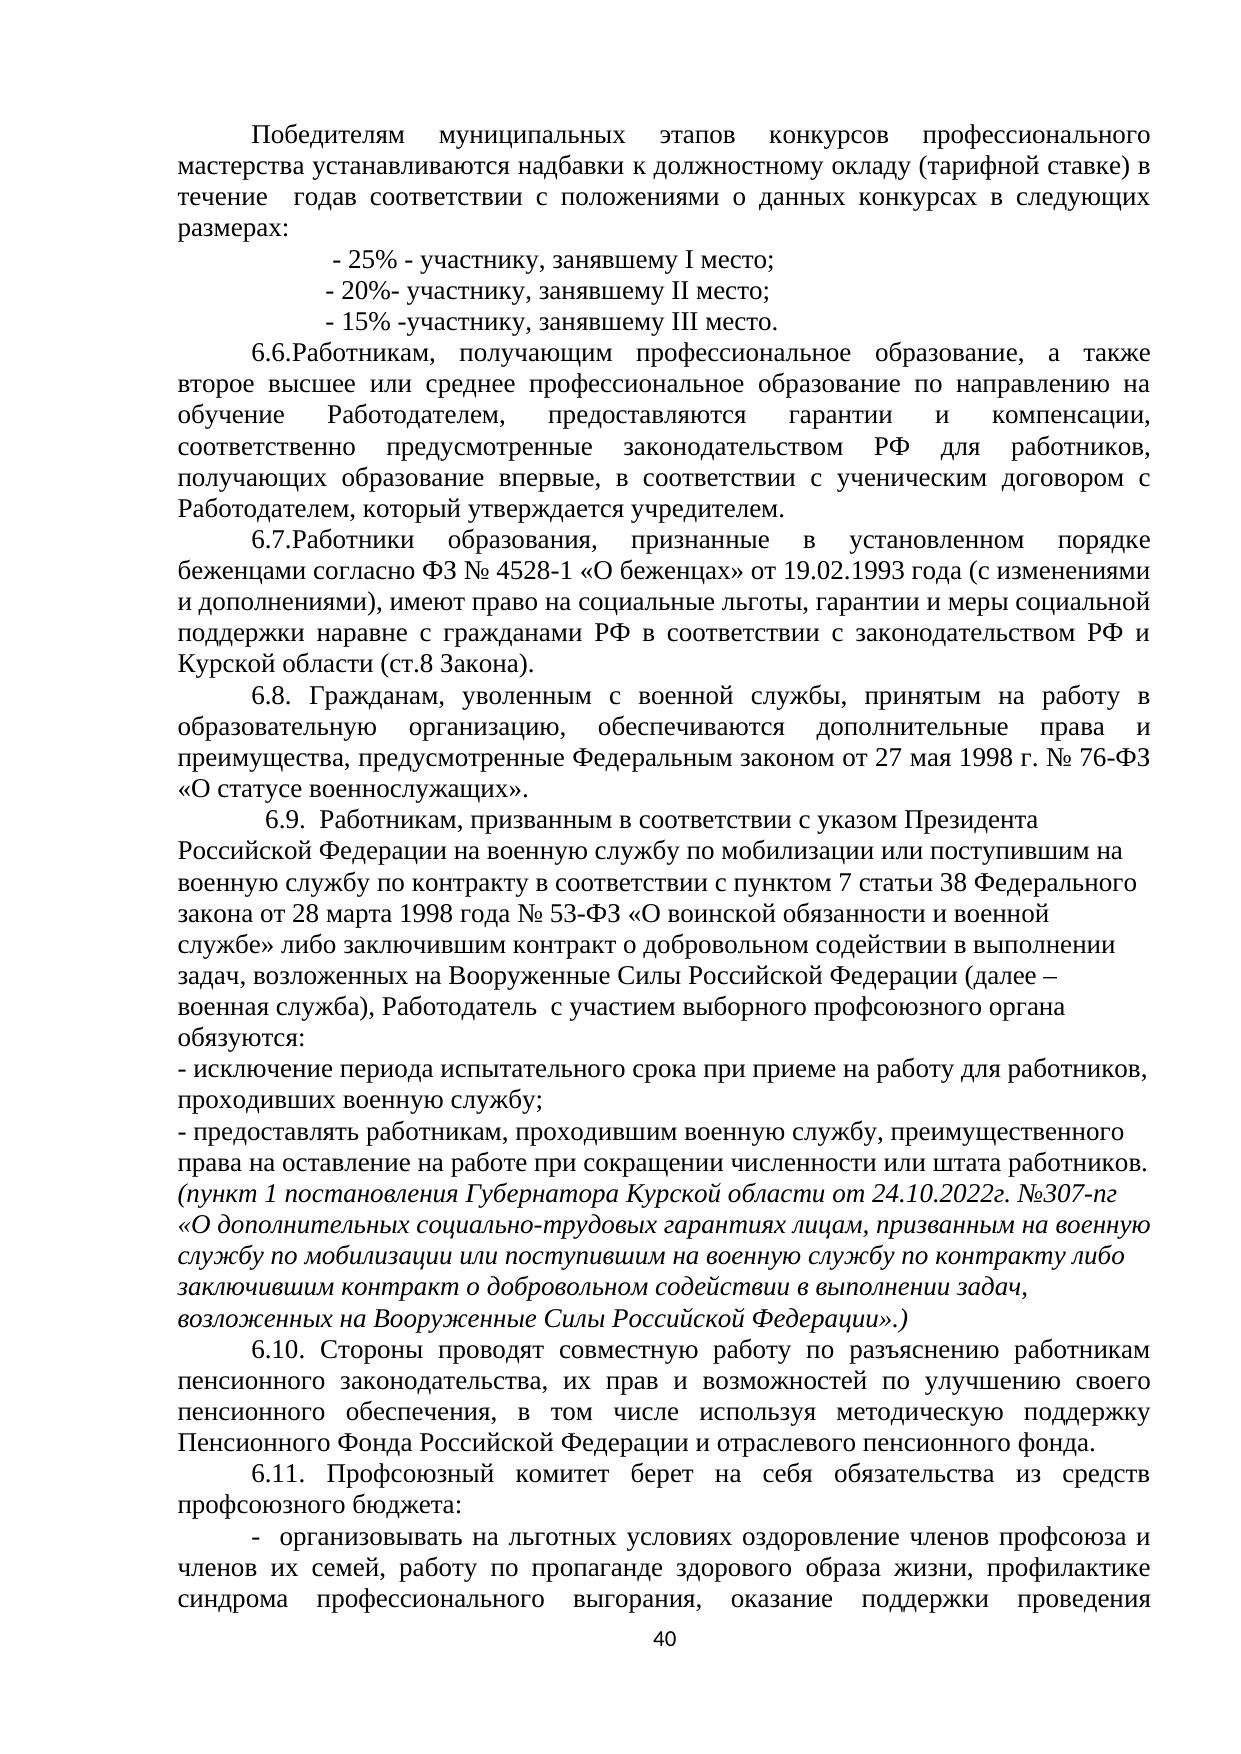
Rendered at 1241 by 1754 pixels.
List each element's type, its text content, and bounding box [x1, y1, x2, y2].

text 6.6.Работникам, получающим профессиональное образование, а также второе высшее или среднее профессиональное образование по направлению на обучение Работодателем, предоставляются гарантии и компенсации, соответственно предусмотренные законодательством РФ для работников, получающих образование впервые, в соответствии с ученическим договором с Работодателем, который утверждается учредителем. [177, 336, 1152, 523]
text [177, 1520, 1152, 1613]
text 6.9. Работникам, призванным в соответствии с указом Президента Российской Федерации на военную службу по мобилизации или поступившим на военную службу по контракту в соответствии с пунктом 7 статьи 38 Федерального закона от 28 марта 1998 года № 53-ФЗ «О воинской обязанности и военной службе» либо заключившим контракт о добровольном содействии в выполнении задач, возложенных на Вооруженные Силы Российской Федерации (далее – военная служба), Работодатель с участием выборного профсоюзного органа обязуются: [177, 803, 1152, 1052]
text 6.7.Работники образования, признанные в установленном порядке беженцами согласно ФЗ № 4528-1 «О беженцах» от 19.02.1993 года (с изменениями и дополнениями), имеют право на социальные льготы, гарантии и меры социальной поддержки наравне с гражданами РФ в соответствии с законодательством РФ и Курской области (ст.8 Закона). [177, 523, 1152, 679]
text - 20%- участнику, занявшему II место; [177, 274, 1152, 305]
text Победителям муниципальных этапов конкурсов профессионального мастерства устанавливаются надбавки к должностному окладу (тарифной ставке) в течение годав соответствии с положениями о данных конкурсах в следующих размерах: [177, 118, 1152, 243]
text - исключение периода испытательного срока при приеме на работу для работников, проходивших военную службу; [177, 1052, 1152, 1115]
text - 25% - участнику, занявшему I место; [177, 243, 1152, 274]
text (пункт 1 постановления Губернатора Курской области от 24.10.2022г. №307-пг «О дополнительных социально-трудовых гарантиях лицам, призванным на военную службу по мобилизации или поступившим на военную службу по контракту либо заключившим контракт о добровольном содействии в выполнении задач, возложенных на Вооруженные Силы Российской Федерации».) [177, 1177, 1152, 1333]
text - 15% -участнику, занявшему III место. [177, 305, 1152, 336]
text - предоставлять работникам, проходившим военную службу, преимущественного права на оставление на работе при сокращении численности или штата работников. [177, 1115, 1152, 1177]
text 6.11. Профсоюзный комитет берет на себя обязательства из средств профсоюзного бюджета: [177, 1457, 1152, 1520]
text 6.8. Гражданам, уволенным с военной службы, принятым на работу в образовательную организацию, обеспечиваются дополнительные права и преимущества, предусмотренные Федеральным законом от 27 мая 1998 г. № 76-ФЗ «О статусе военнослужащих». [177, 679, 1152, 803]
text 6.10. Стороны проводят совместную работу по разъяснению работникам пенсионного законодательства, их прав и возможностей по улучшению своего пенсионного обеспечения, в том числе используя методическую поддержку Пенсионного Фонда Российской Федерации и отраслевого пенсионного фонда. [177, 1333, 1152, 1457]
